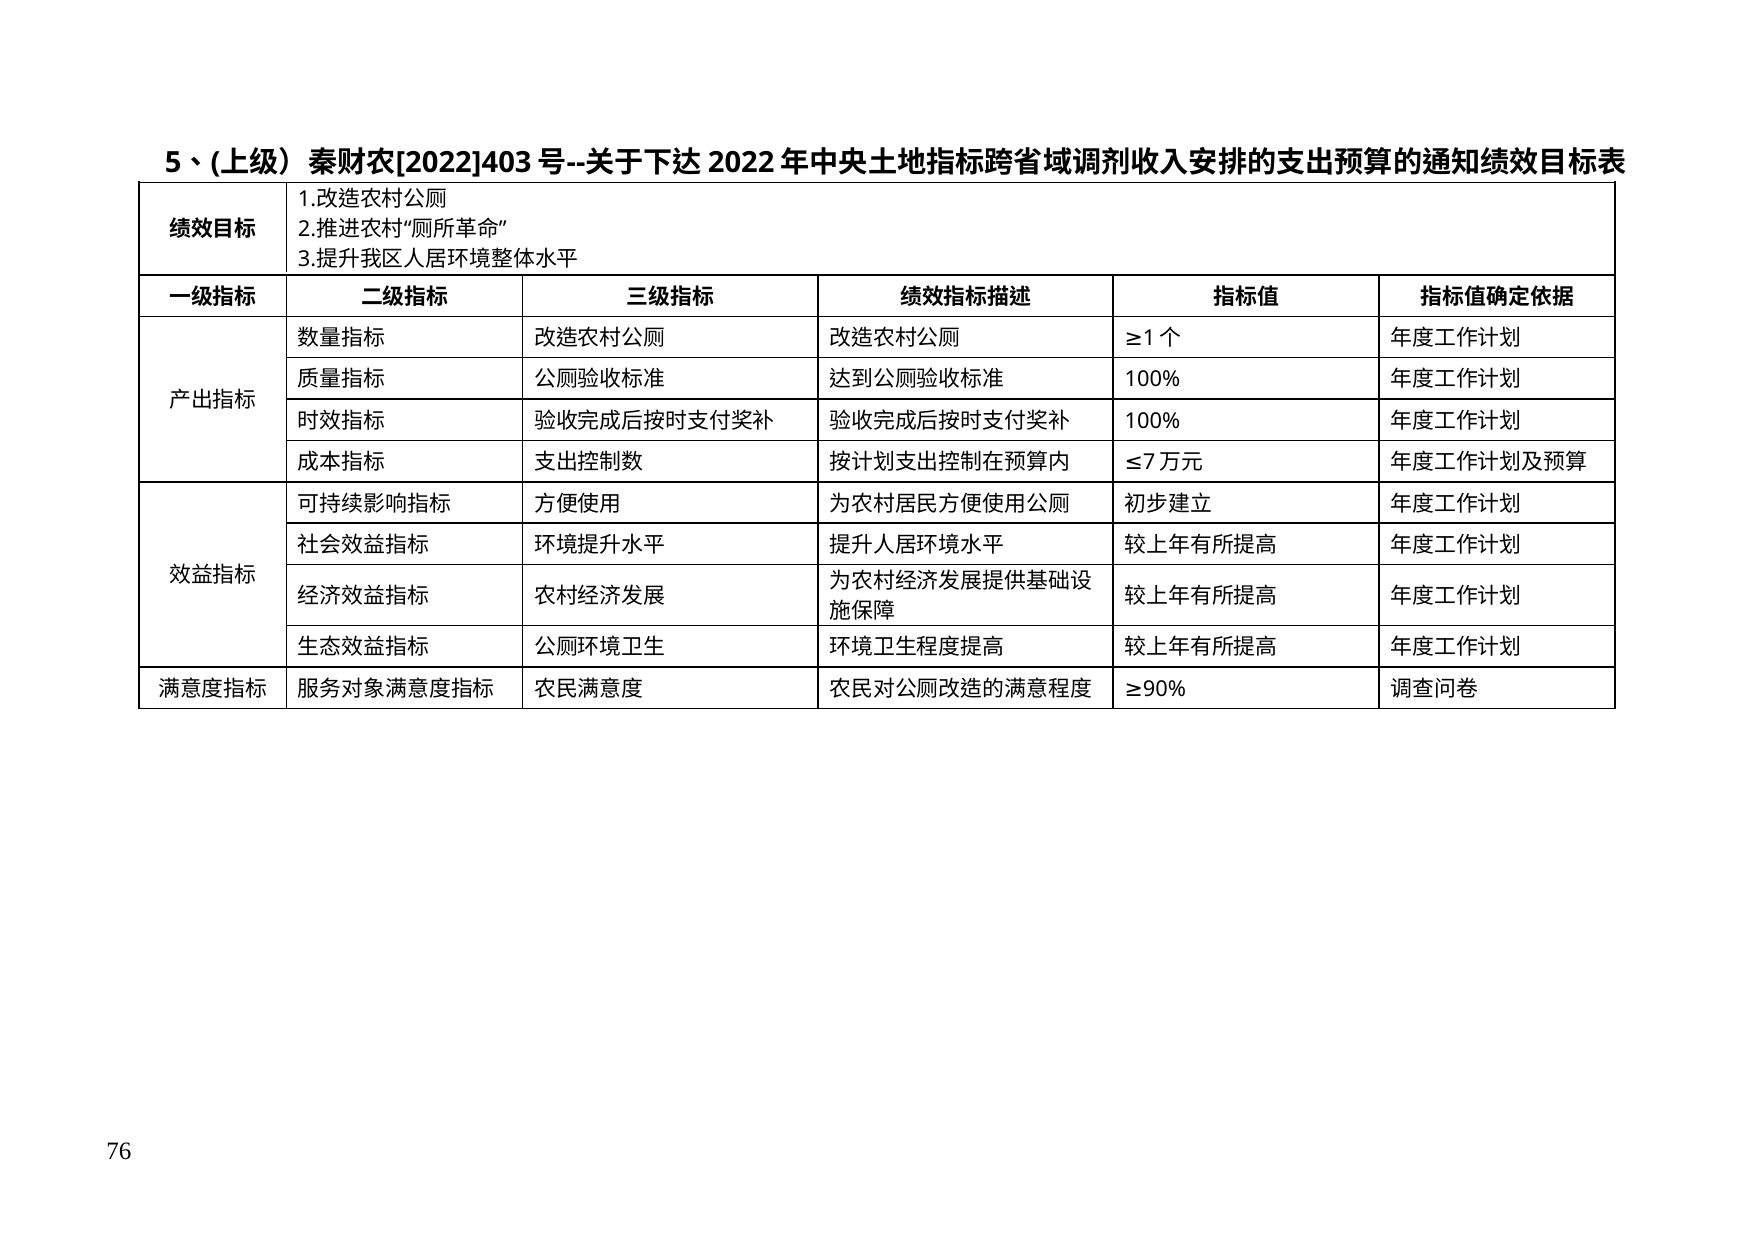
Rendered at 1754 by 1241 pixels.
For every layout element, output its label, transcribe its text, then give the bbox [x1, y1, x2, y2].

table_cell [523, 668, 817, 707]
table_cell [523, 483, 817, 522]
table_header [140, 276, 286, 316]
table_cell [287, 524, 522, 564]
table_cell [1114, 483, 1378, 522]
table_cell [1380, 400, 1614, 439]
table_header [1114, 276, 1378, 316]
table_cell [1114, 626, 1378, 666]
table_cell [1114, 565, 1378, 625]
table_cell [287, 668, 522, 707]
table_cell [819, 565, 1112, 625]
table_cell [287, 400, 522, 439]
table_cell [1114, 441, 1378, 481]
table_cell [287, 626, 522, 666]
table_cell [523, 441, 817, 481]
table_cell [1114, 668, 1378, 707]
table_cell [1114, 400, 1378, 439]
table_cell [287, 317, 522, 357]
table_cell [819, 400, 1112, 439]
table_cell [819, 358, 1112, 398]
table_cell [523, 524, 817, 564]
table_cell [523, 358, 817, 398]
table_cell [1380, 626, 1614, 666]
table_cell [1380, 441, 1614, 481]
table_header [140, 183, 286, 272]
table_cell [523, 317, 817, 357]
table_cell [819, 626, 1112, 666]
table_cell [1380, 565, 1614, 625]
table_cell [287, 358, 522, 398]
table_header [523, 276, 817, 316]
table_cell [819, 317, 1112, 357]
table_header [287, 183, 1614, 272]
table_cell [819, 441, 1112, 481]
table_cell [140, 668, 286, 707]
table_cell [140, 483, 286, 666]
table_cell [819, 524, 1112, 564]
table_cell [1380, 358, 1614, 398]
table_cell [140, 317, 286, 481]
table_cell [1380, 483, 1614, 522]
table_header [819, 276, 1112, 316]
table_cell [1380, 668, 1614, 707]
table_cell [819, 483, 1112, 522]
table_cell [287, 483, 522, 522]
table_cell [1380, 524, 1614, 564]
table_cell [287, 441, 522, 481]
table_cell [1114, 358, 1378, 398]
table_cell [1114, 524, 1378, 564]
text 5、(上级）秦财农[2022]403号--关于下达2022年中央土地指标跨省域调剂收入安排的支出预算的通知绩效目标表 [106, 142, 1648, 181]
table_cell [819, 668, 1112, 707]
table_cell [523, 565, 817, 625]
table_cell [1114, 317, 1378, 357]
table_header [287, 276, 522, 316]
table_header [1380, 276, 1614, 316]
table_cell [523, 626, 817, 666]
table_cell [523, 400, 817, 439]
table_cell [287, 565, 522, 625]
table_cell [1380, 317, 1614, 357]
